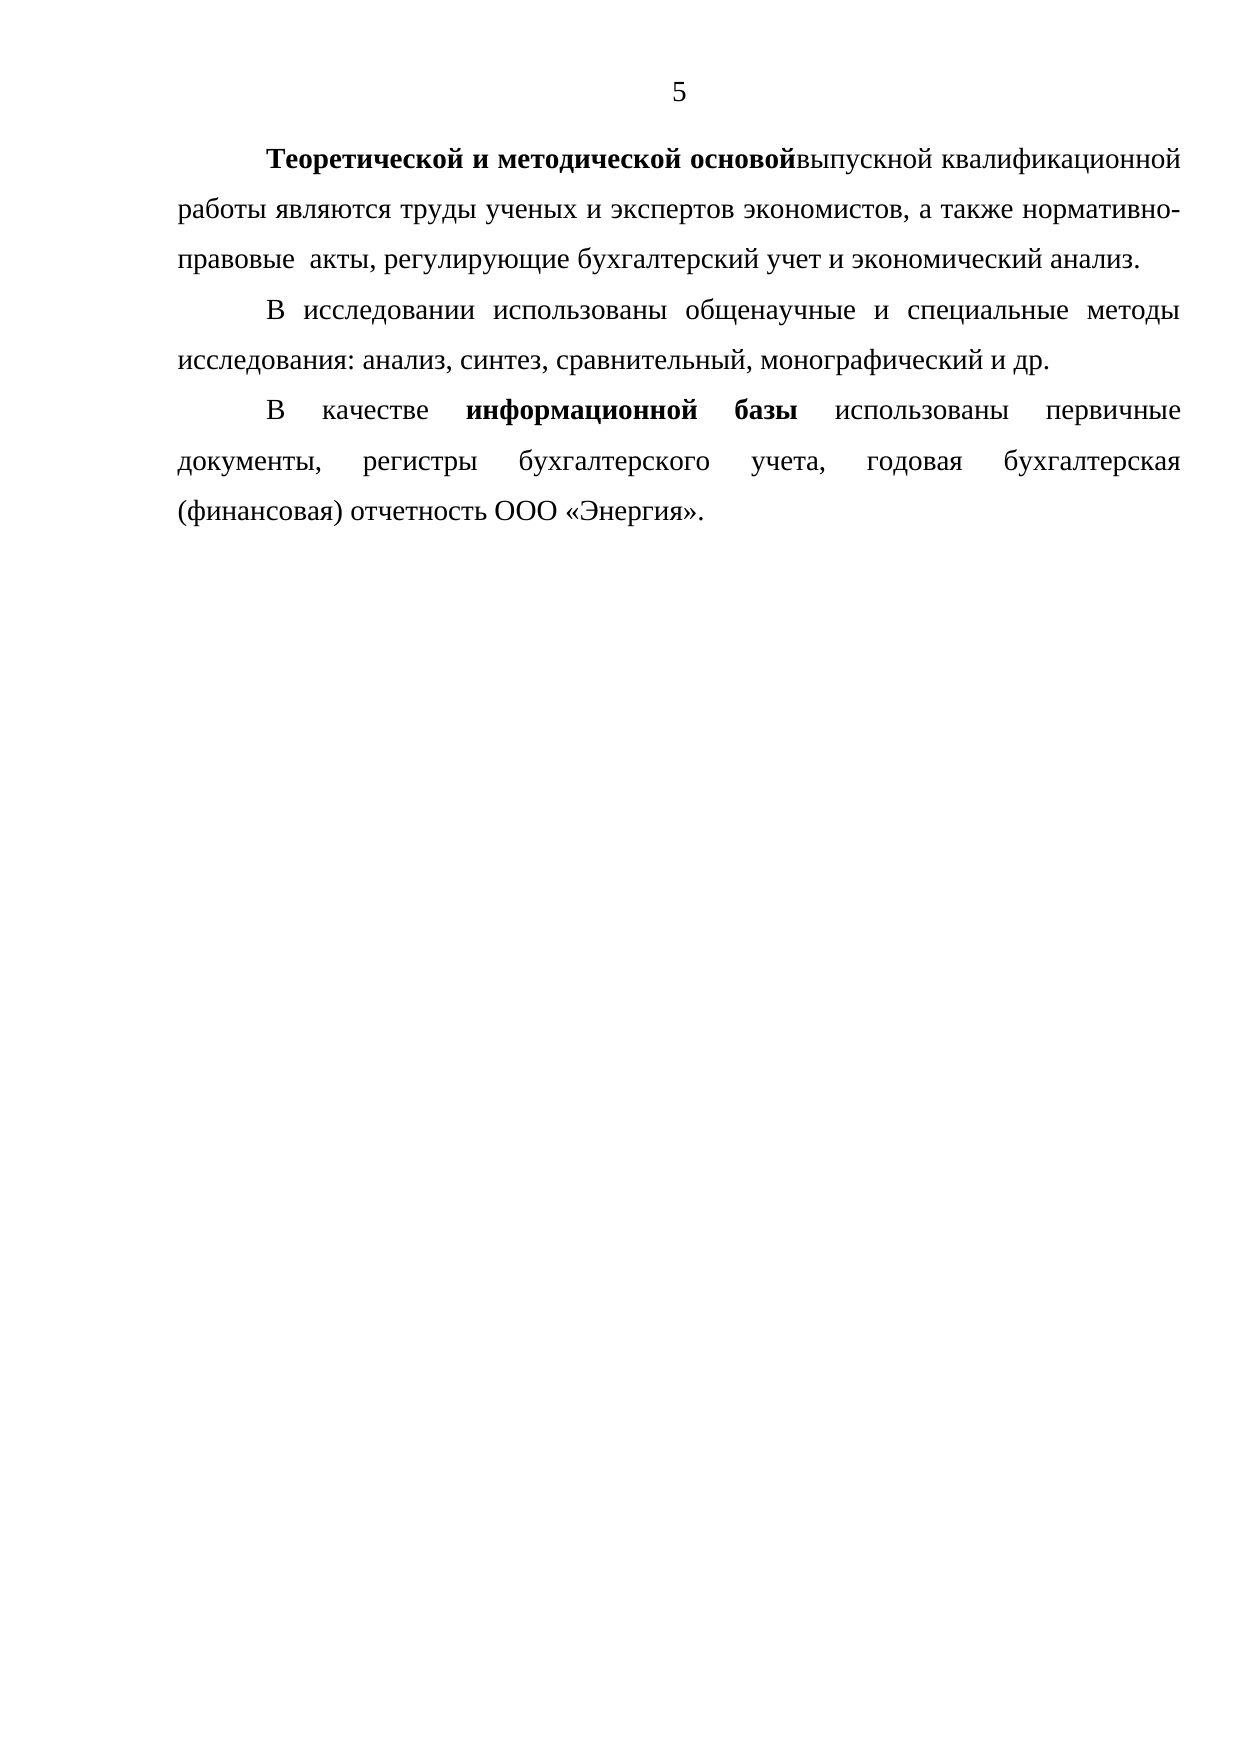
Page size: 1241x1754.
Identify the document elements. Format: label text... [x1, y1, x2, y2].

text В качестве информационной базы использованы первичные документы, регистры бухгалтерского учета, годовая бухгалтерская (финансовая) отчетность ООО «Энергия». [177, 392, 1181, 527]
text Теоретической и методической основойвыпускной квалификационной работы являются труды ученых и экспертов экономистов, а также нормативно-правовые акты, регулирующие бухгалтерский учет и экономический анализ. [177, 141, 1181, 275]
text В исследовании использованы общенаучные и специальные методы исследования: анализ, синтез, сравнительный, монографический и др. [177, 292, 1181, 376]
